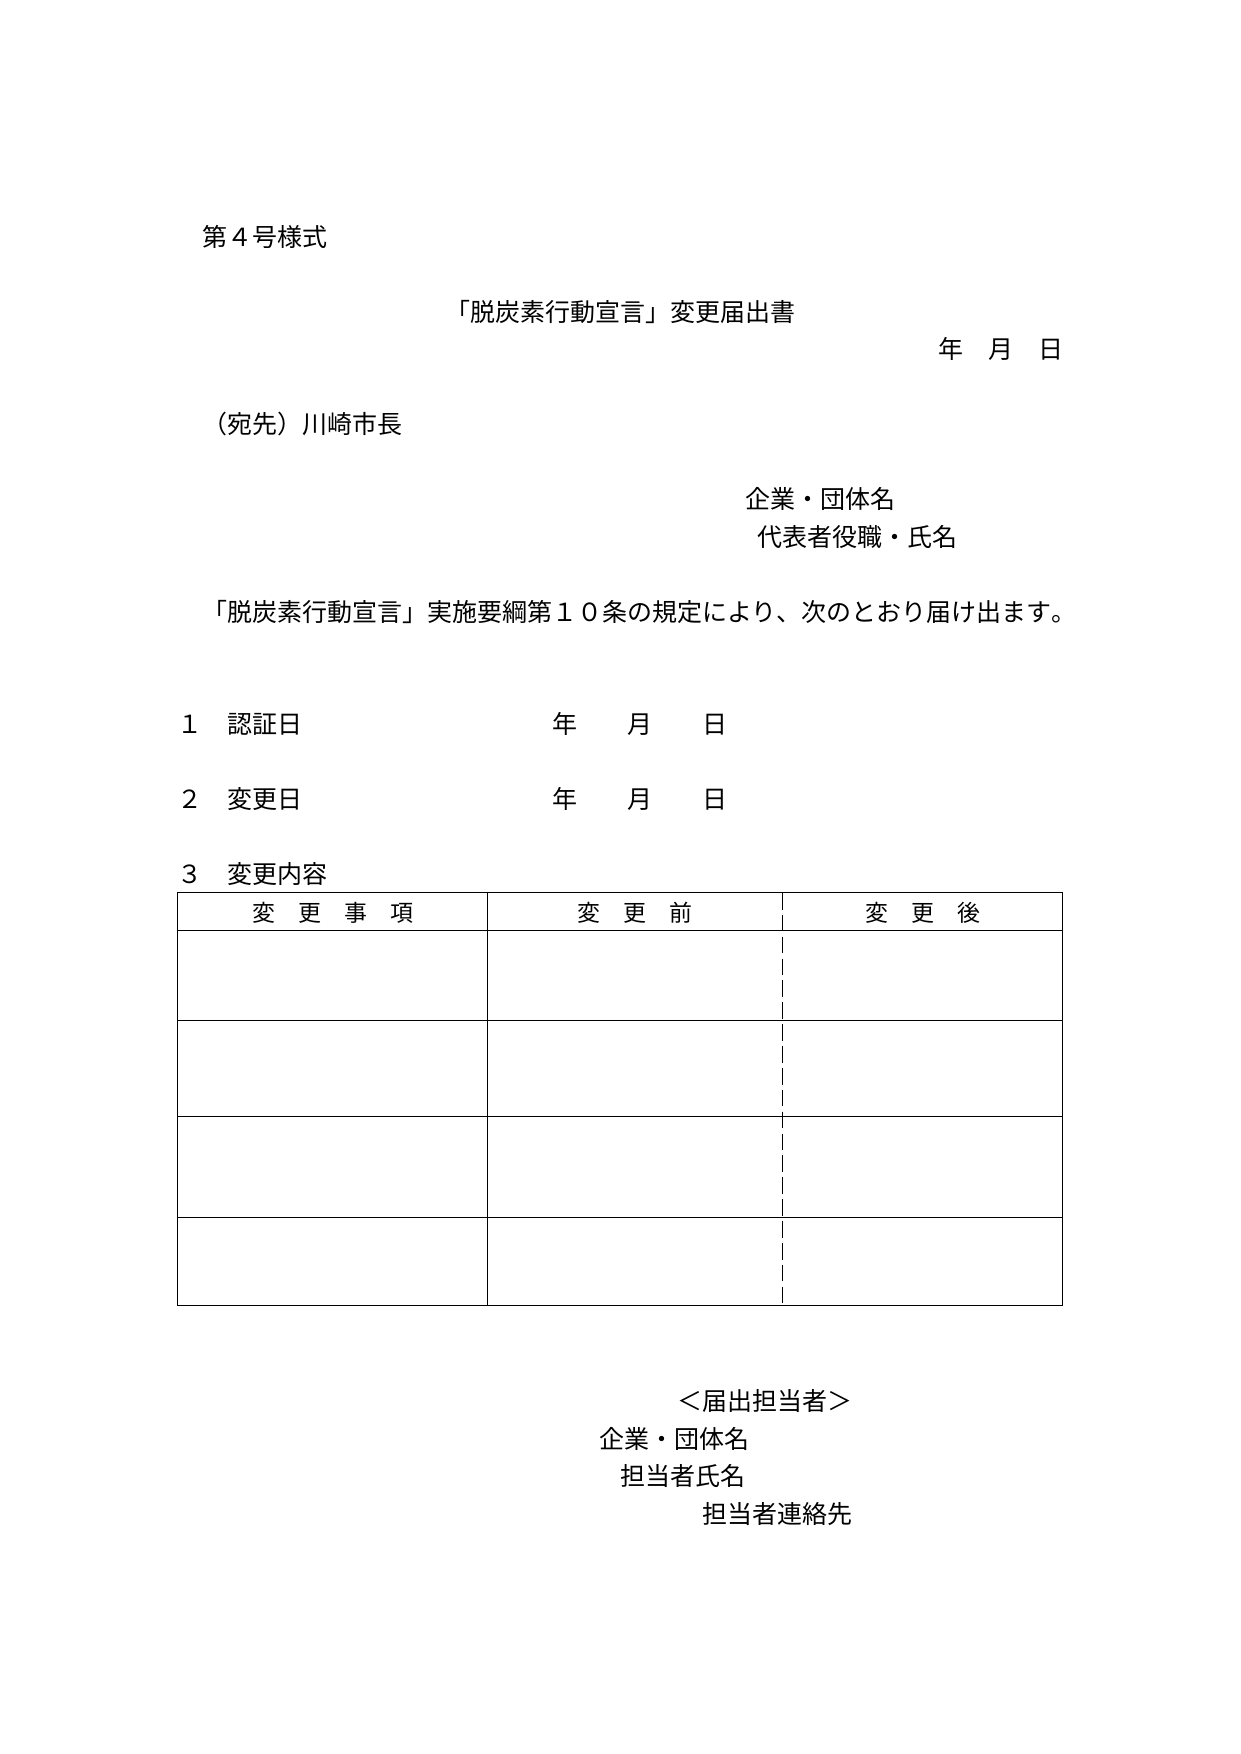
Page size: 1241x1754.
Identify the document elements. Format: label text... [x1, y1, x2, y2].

text １ 認証日 年 月 日 [177, 704, 1063, 742]
table_cell [488, 1117, 783, 1217]
text ３ 変更内容 [177, 854, 1063, 892]
table_cell [783, 1218, 1062, 1305]
table_cell [178, 1218, 487, 1305]
table_cell [178, 1117, 487, 1217]
text 代表者役職・氏名 [177, 517, 1063, 554]
table_cell [783, 931, 1062, 1020]
text ２ 変更日 年 月 日 [177, 779, 1063, 817]
text 「脱炭素行動宣言」実施要綱第１０条の規定により、次のとおり届け出ます。 [177, 592, 1063, 629]
table_header 変 更 事 項 [178, 893, 487, 930]
text 担当者氏名 [177, 1456, 1013, 1493]
text 担当者連絡先 [177, 1493, 988, 1531]
table_cell [488, 1021, 783, 1116]
table_cell [488, 1218, 783, 1305]
text 年 月 日 [177, 329, 1063, 367]
table_cell [783, 1117, 1062, 1217]
table_header 変 更 前 [488, 893, 783, 930]
table_cell [178, 1021, 487, 1116]
text 企業・団体名 [177, 479, 1063, 517]
text 第４号様式 [177, 217, 1063, 254]
table_cell [488, 931, 783, 1020]
text 「脱炭素行動宣言」変更届出書 [177, 292, 1063, 329]
text （宛先）川崎市長 [177, 404, 1063, 442]
table_cell [178, 931, 487, 1020]
table_cell [783, 1021, 1062, 1116]
text 企業・団体名 [177, 1418, 963, 1456]
text ＜届出担当者＞ [177, 1381, 963, 1418]
table_header 変 更 後 [783, 893, 1062, 930]
